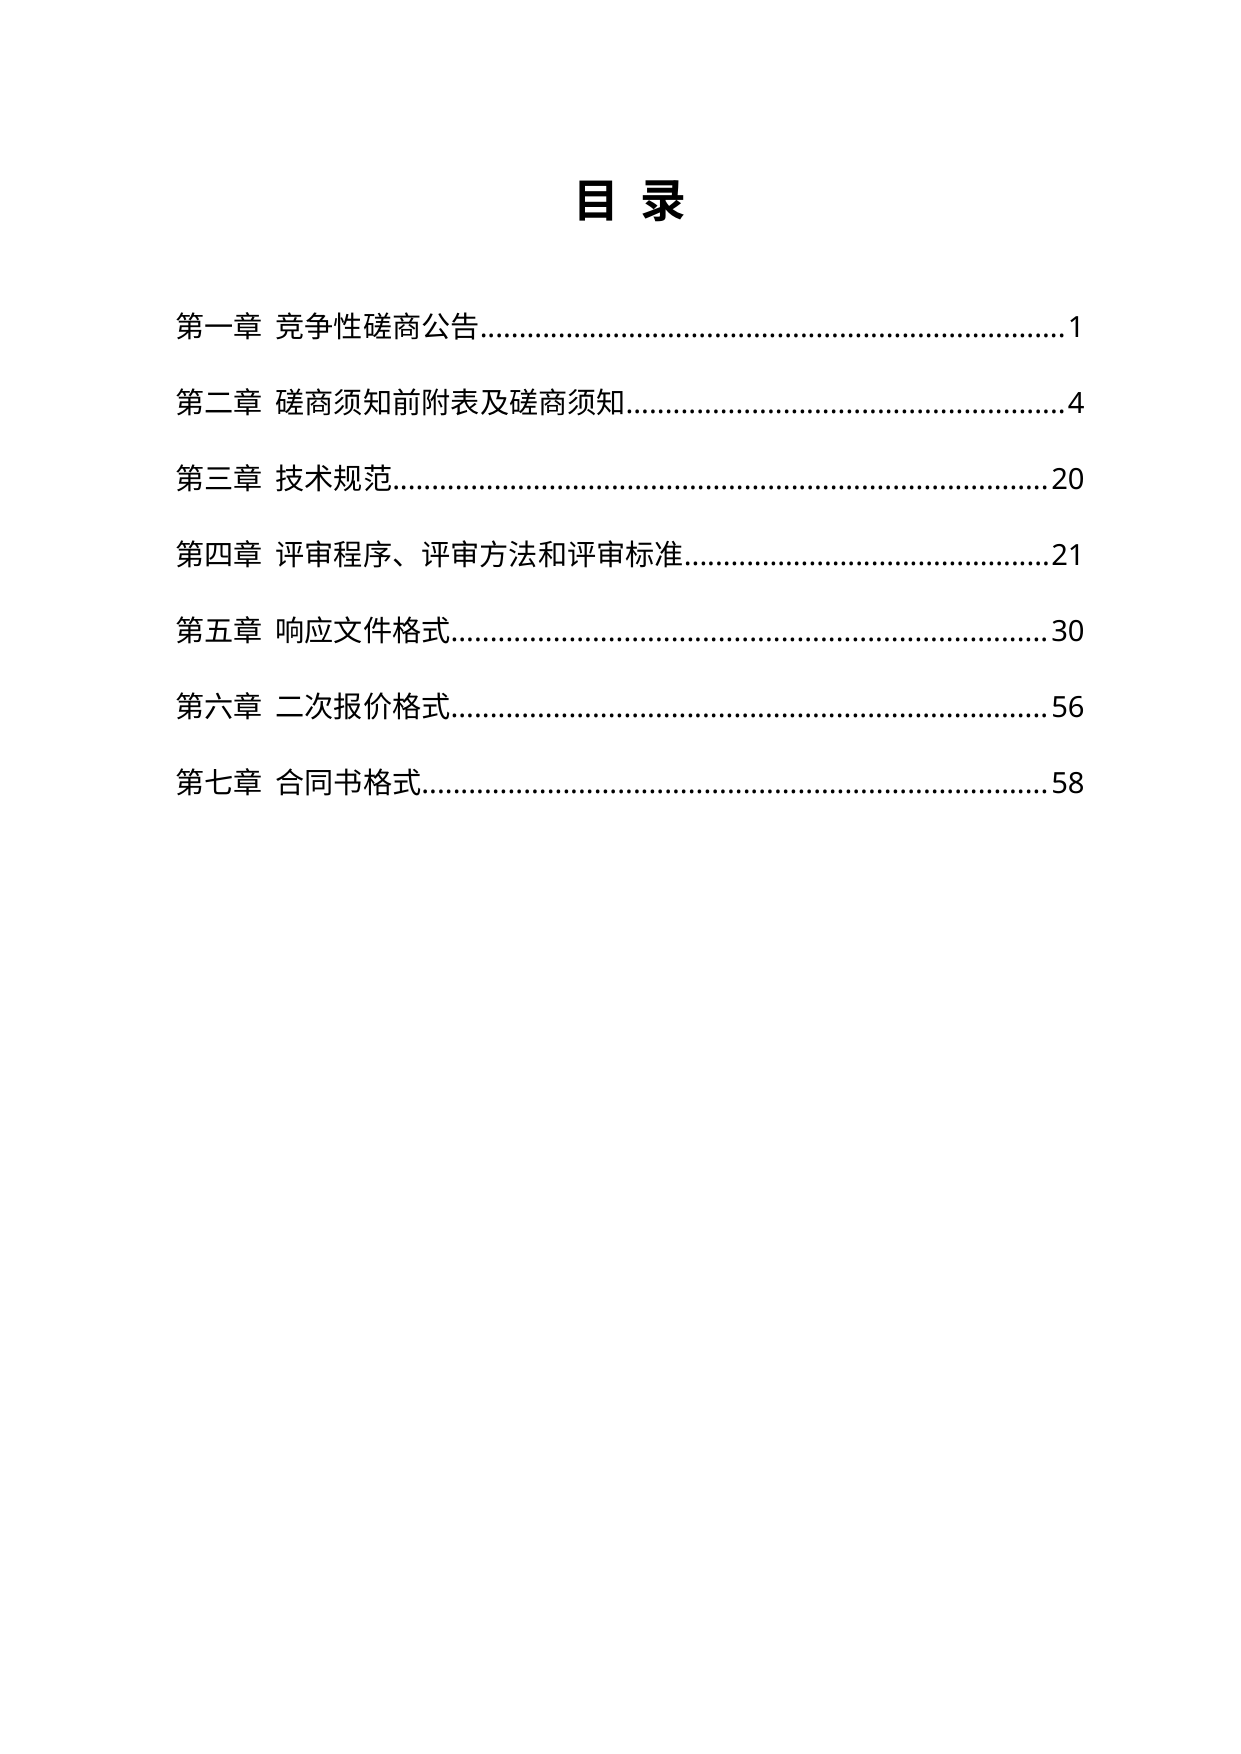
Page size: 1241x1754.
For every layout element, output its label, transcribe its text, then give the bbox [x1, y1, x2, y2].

text 目 录 [175, 165, 1084, 231]
text 第六章 二次报价格式 56 [175, 683, 1084, 726]
text 第二章 磋商须知前附表及磋商须知 4 [175, 379, 1084, 422]
text 第三章 技术规范 20 [175, 455, 1084, 498]
text 第五章 响应文件格式 30 [175, 607, 1084, 650]
text 第一章 竞争性磋商公告 1 [175, 303, 1084, 346]
text 第七章 合同书格式 58 [175, 759, 1084, 802]
text 第四章 评审程序、评审方法和评审标准 21 [175, 531, 1084, 574]
